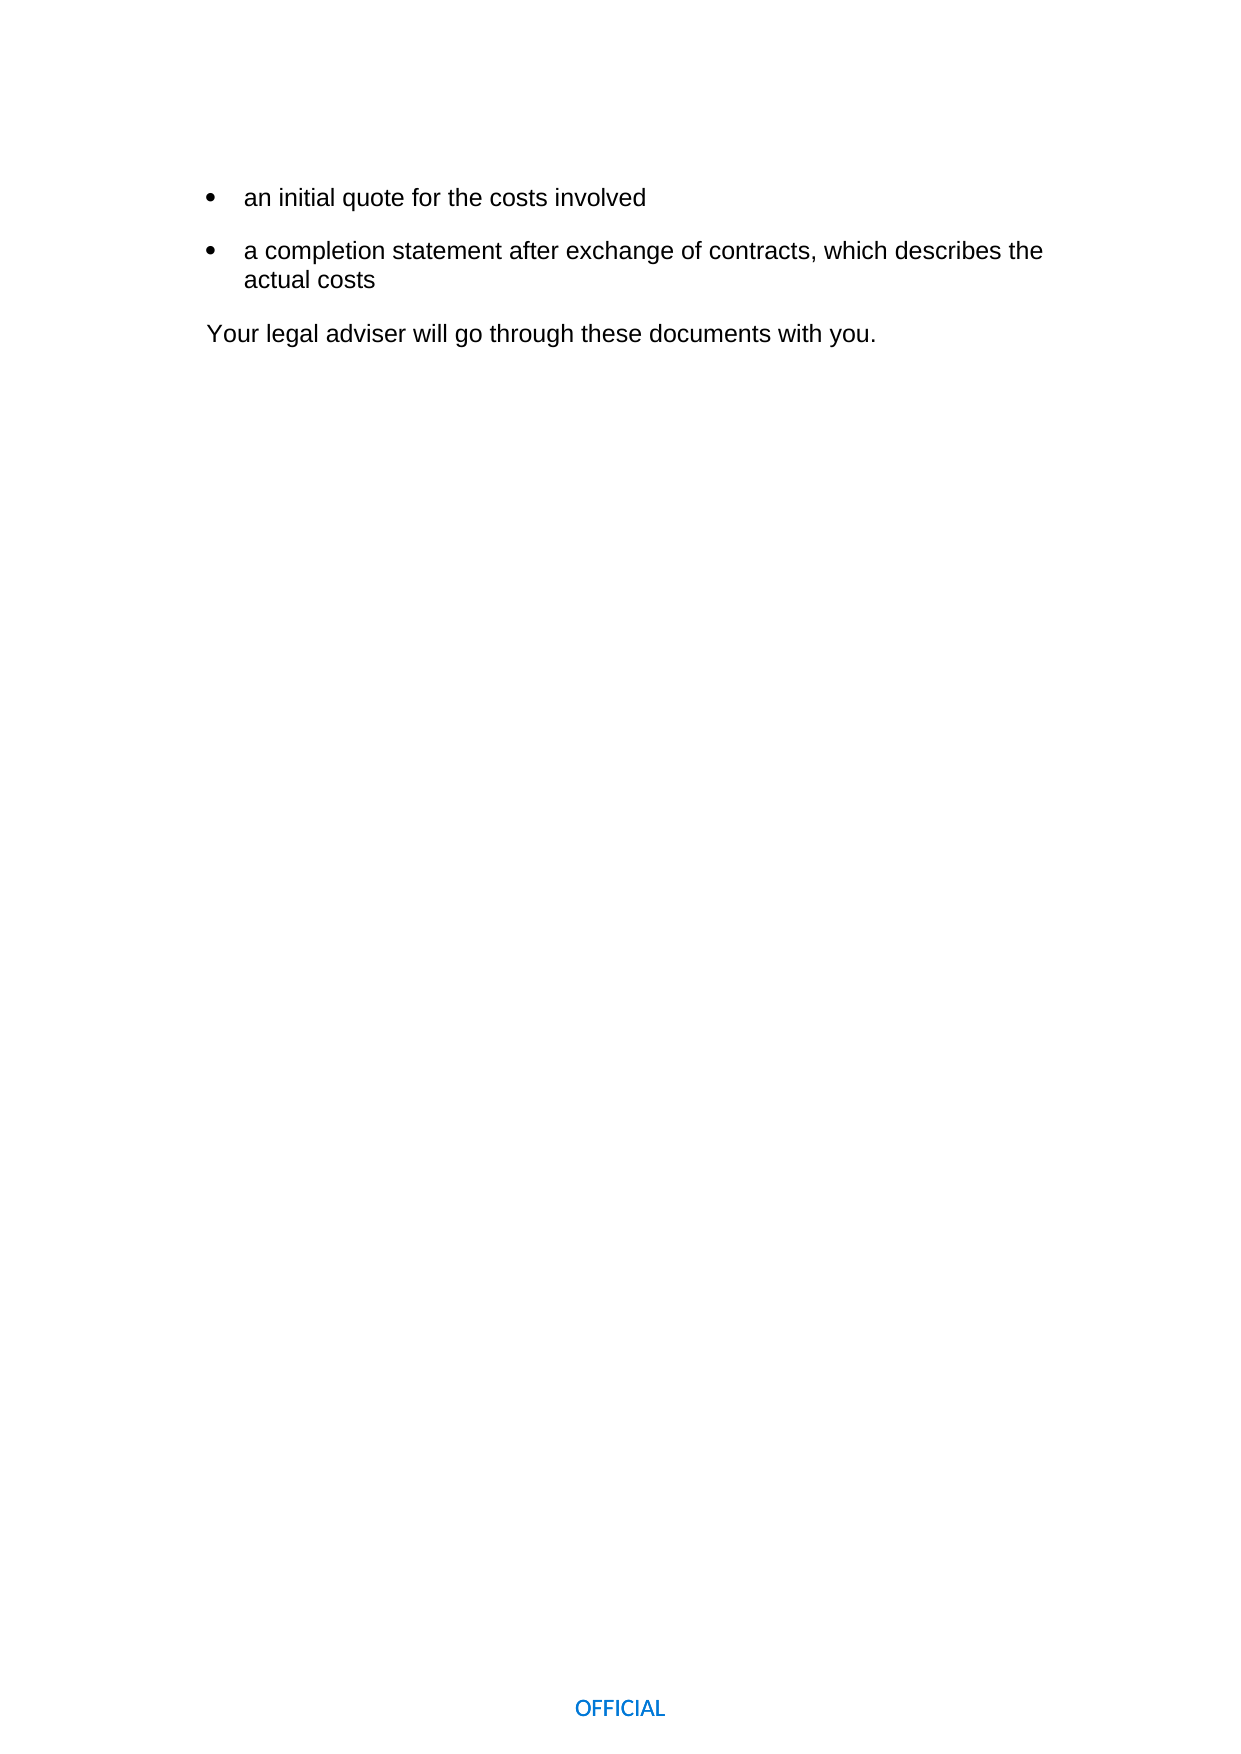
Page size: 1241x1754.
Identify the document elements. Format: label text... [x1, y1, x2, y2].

list an initial quote for the costs involved [206, 182, 1106, 211]
list a completion statement after exchange of contracts, which describes the actual costs [206, 236, 1106, 294]
text Your legal adviser will go through these documents with you. [206, 319, 1106, 348]
